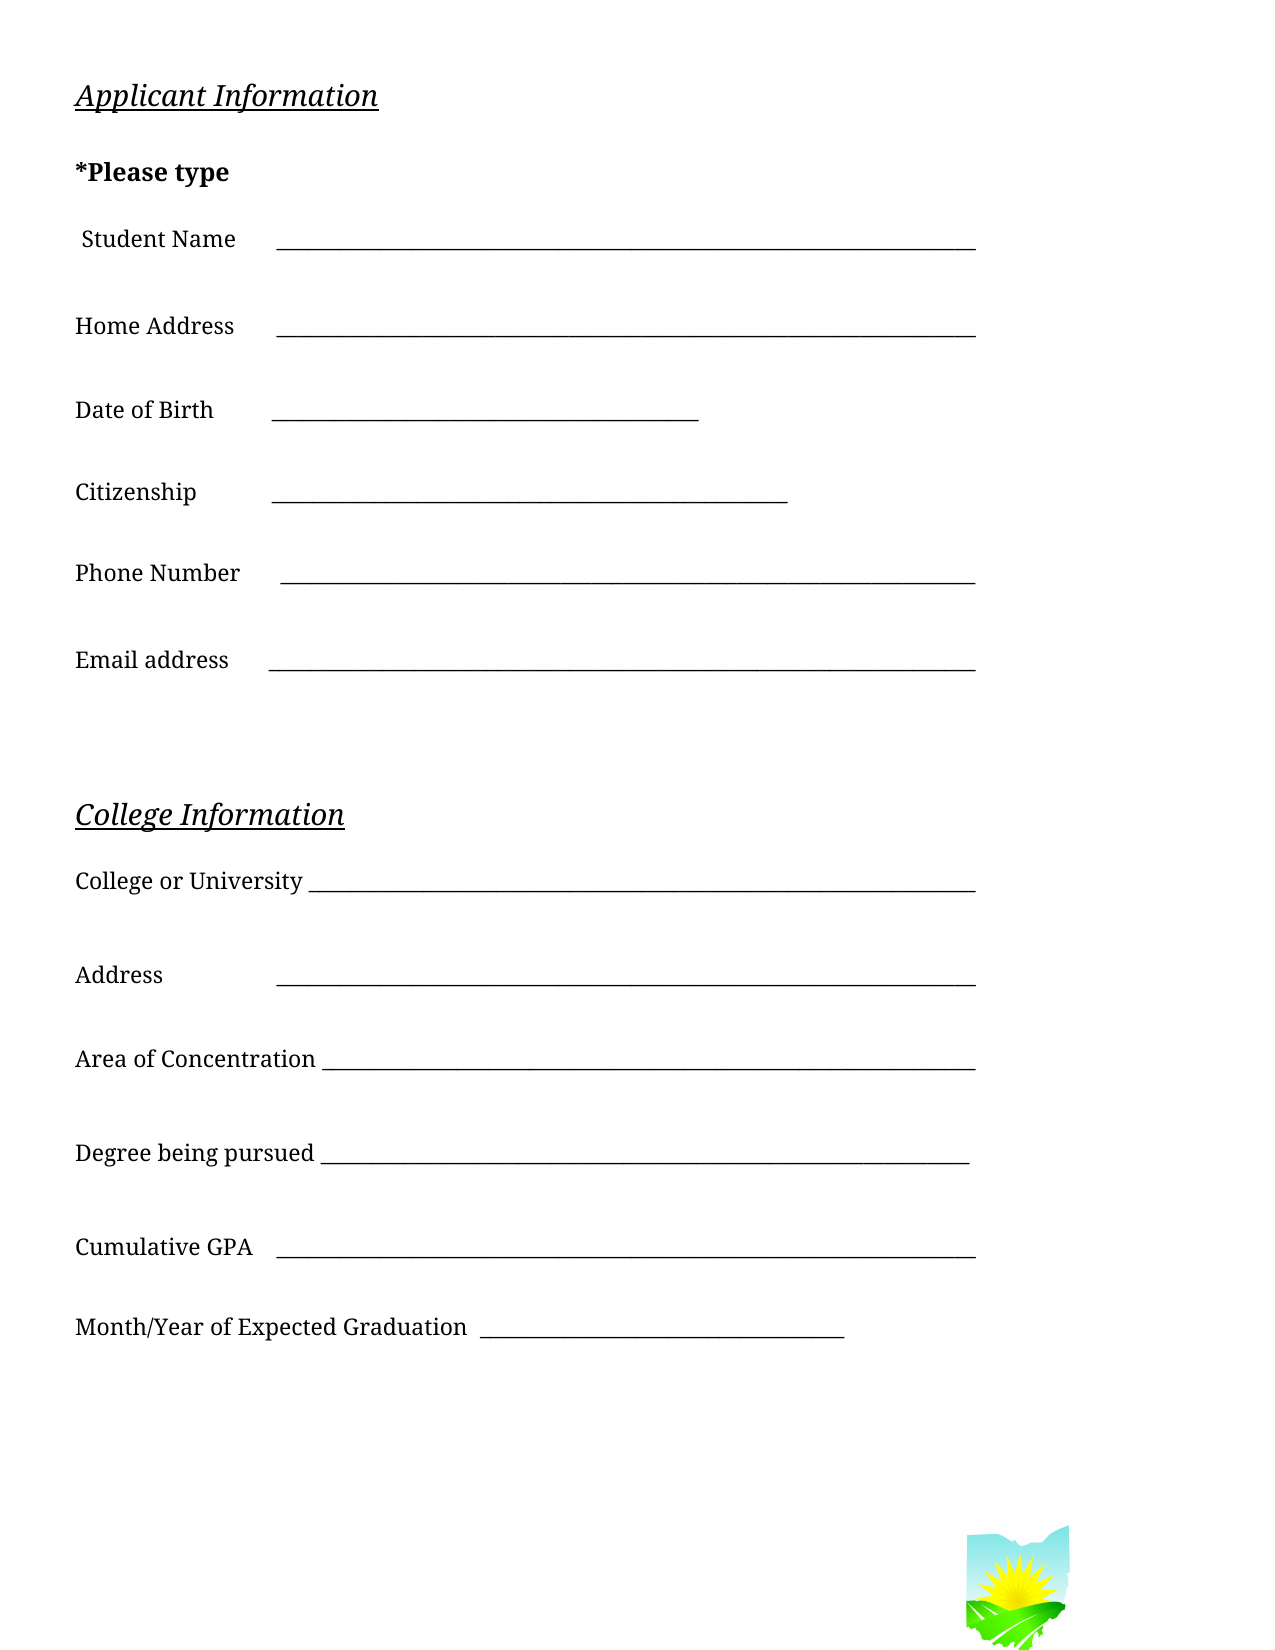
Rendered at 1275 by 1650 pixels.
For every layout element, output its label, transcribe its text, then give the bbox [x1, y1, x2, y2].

text Degree being pursued [75, 1137, 1200, 1168]
text Cumulative GPA [75, 1231, 1200, 1262]
text Email address [75, 644, 1200, 676]
text Month/Year of Expected Graduation [75, 1310, 1200, 1342]
text Date of Birth [75, 394, 1200, 426]
text College Information [75, 794, 1200, 834]
text Applicant Information [75, 75, 1200, 115]
picture [883, 1524, 1165, 1650]
text *Please type [75, 154, 1200, 188]
text Citizenship [75, 476, 1200, 507]
text Address [75, 959, 1200, 990]
text College or University [75, 865, 1200, 896]
text Area of Concentration [75, 1043, 1200, 1074]
text Home Address [75, 310, 1200, 341]
text Student Name [75, 222, 1200, 254]
text Phone Number [75, 557, 1200, 588]
